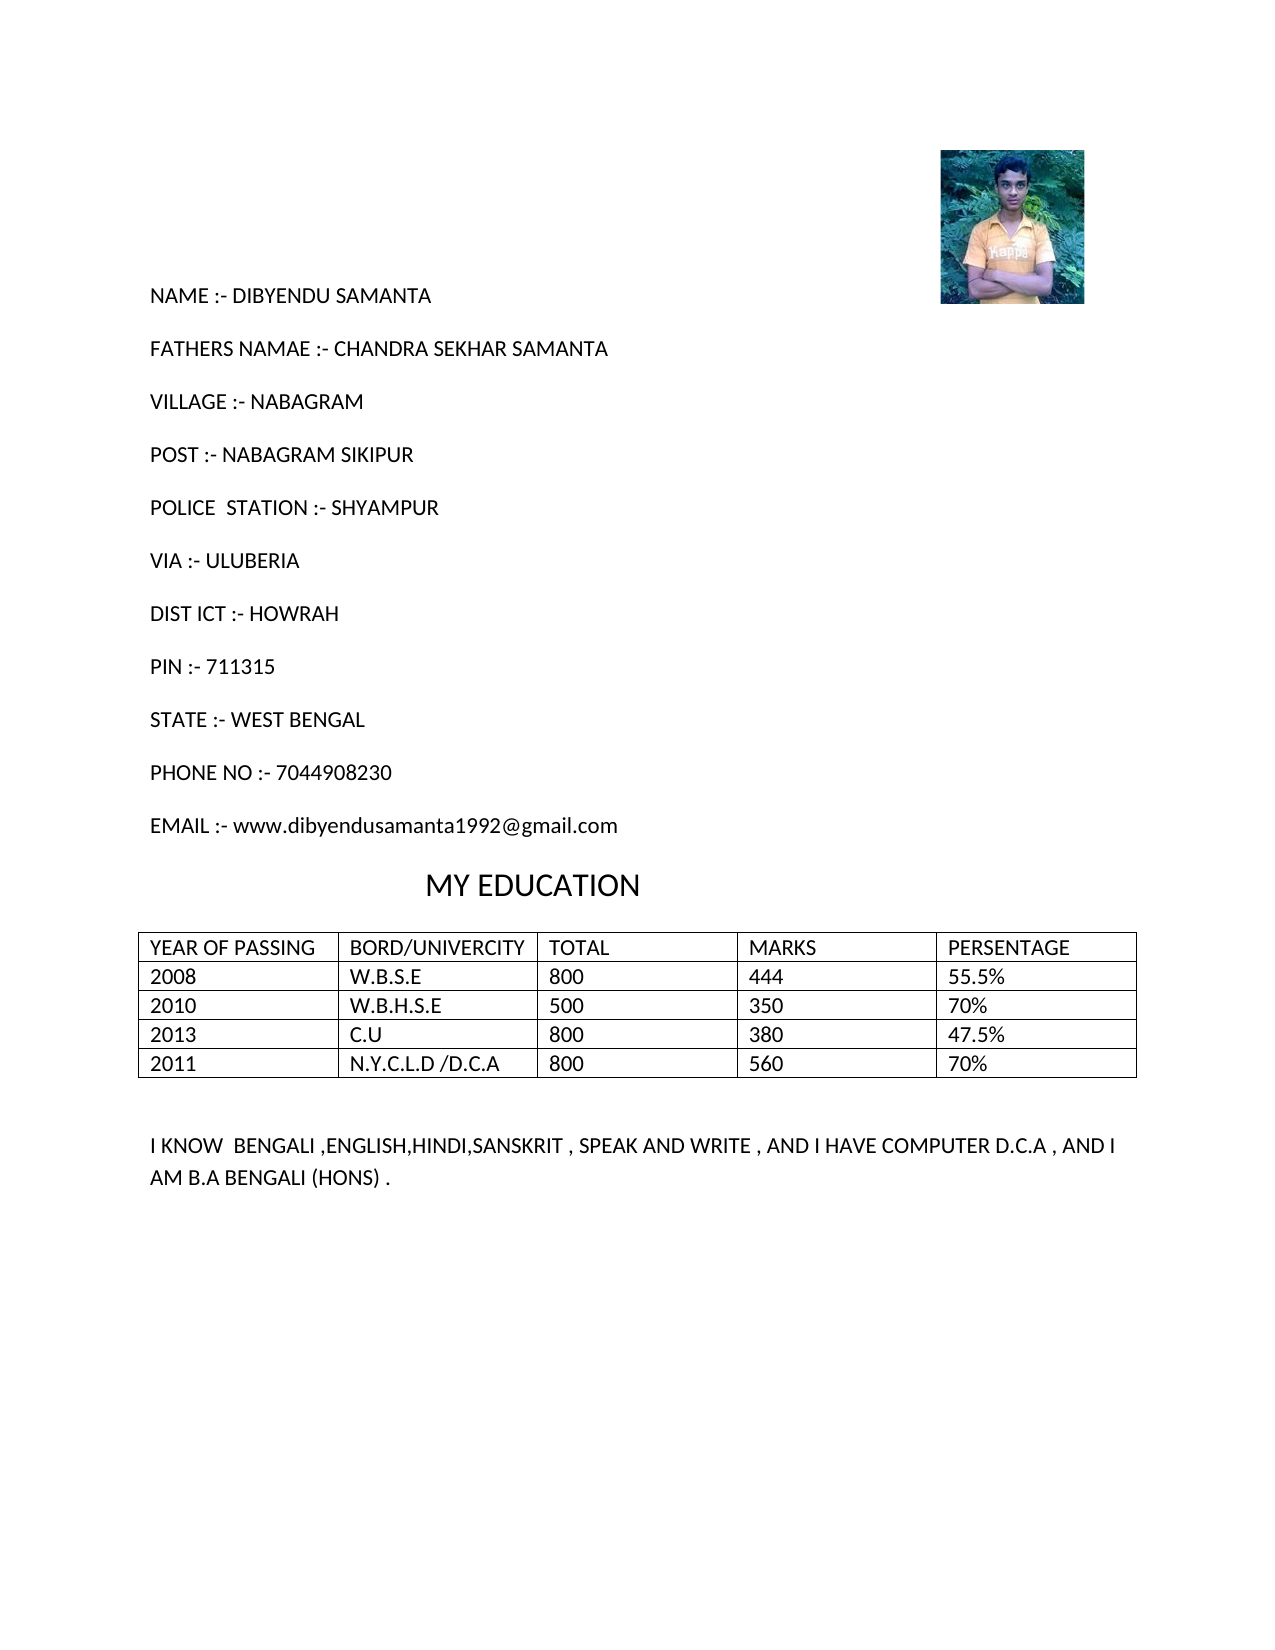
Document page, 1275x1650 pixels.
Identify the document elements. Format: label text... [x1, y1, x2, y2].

table_header YEAR OF PASSING [139, 933, 338, 961]
table_cell 2010 [139, 991, 338, 1019]
picture [940, 150, 956, 156]
table_cell C.U [339, 1020, 537, 1048]
text POST :- NABAGRAM SIKIPUR [150, 440, 1125, 468]
text PHONE NO :- 7044908230 [150, 758, 1125, 786]
table_cell 800 [538, 1049, 737, 1077]
text DIST ICT :- HOWRAH [150, 599, 1125, 627]
table_cell 800 [538, 1020, 737, 1048]
table_cell 500 [538, 991, 737, 1019]
picture [1074, 290, 1085, 304]
text I KNOW BENGALI ,ENGLISH,HINDI,SANSKRIT , SPEAK AND WRITE , AND I HAVE COMPUTER D.C.A , AND I AM B.A BENGALI (HONS) . [150, 1131, 1125, 1191]
table_cell 47.5% [937, 1020, 1136, 1048]
table_cell 70% [937, 1049, 1136, 1077]
table_cell 2008 [139, 962, 338, 990]
text VILLAGE :- NABAGRAM [150, 387, 1125, 415]
text FATHERS NAMAE :- CHANDRA SEKHAR SAMANTA [150, 334, 1125, 362]
table_cell 2013 [139, 1020, 338, 1048]
text STATE :- WEST BENGAL [150, 705, 1125, 733]
text MY EDUCATION [150, 864, 1125, 905]
text NAME :- DIBYENDU SAMANTA [150, 150, 1125, 309]
table_cell 380 [738, 1020, 936, 1048]
table_cell W.B.S.E [339, 962, 537, 990]
table_header BORD/UNIVERCITY [339, 933, 537, 961]
table_header PERSENTAGE [937, 933, 1136, 961]
table_cell 444 [738, 962, 936, 990]
text EMAIL :- www.dibyendusamanta1992@gmail.com [150, 811, 1125, 839]
table_cell N.Y.C.L.D /D.C.A [339, 1049, 537, 1077]
table_header MARKS [738, 933, 936, 961]
table_cell 560 [738, 1049, 936, 1077]
table_cell 70% [937, 991, 1136, 1019]
text VIA :- ULUBERIA [150, 546, 1125, 574]
picture [940, 150, 1085, 304]
text PIN :- 711315 [150, 652, 1125, 680]
table_cell 800 [538, 962, 737, 990]
table_cell W.B.H.S.E [339, 991, 537, 1019]
table_header TOTAL [538, 933, 737, 961]
table_cell 55.5% [937, 962, 1136, 990]
text POLICE STATION :- SHYAMPUR [150, 493, 1125, 521]
table_cell 2011 [139, 1049, 338, 1077]
table_cell 350 [738, 991, 936, 1019]
